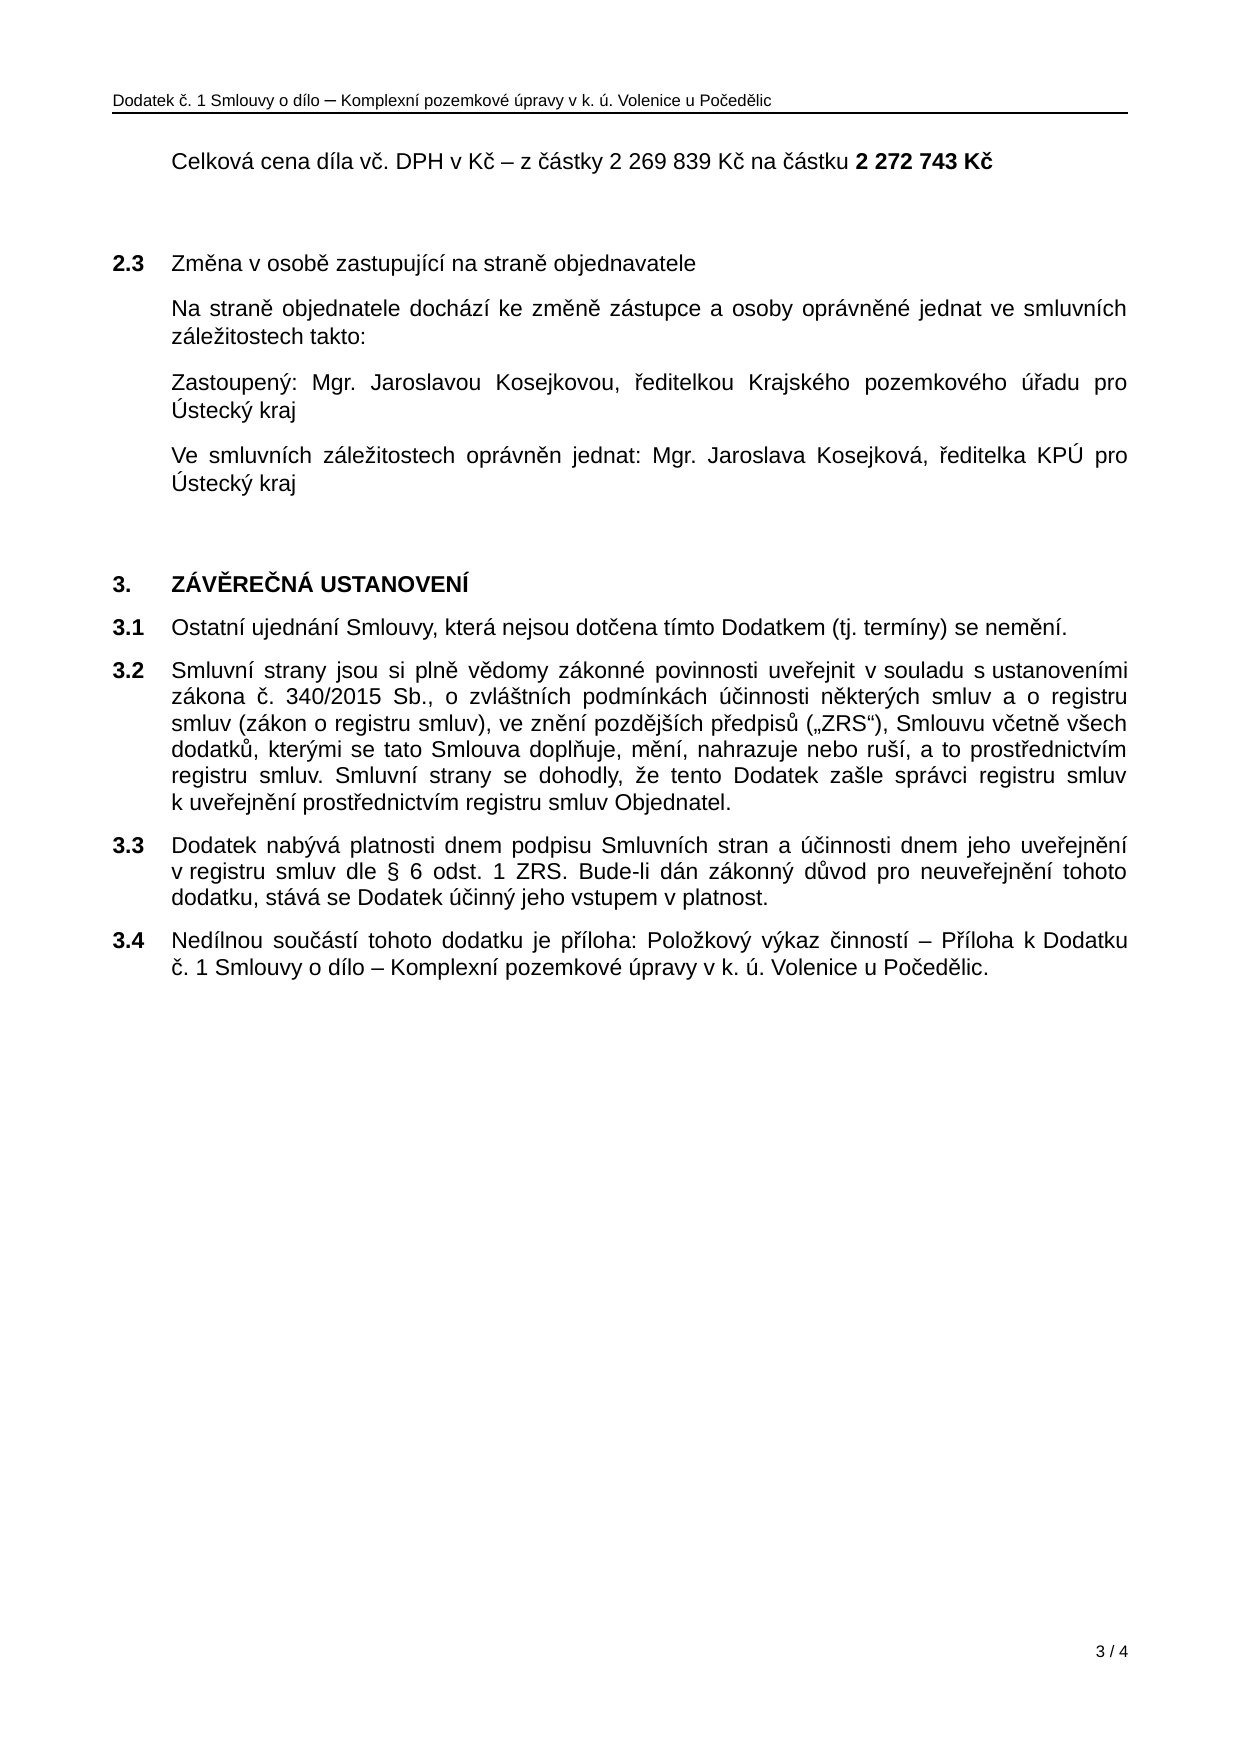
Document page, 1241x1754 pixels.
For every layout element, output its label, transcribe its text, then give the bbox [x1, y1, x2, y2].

text Závěrečná ustanovení [112, 571, 1128, 597]
list Na straně objednatele dochází ke změně zástupce a osoby oprávněné jednat ve smluvních záležitostech takto: [171, 295, 1128, 350]
text Smluvní strany jsou si plně vědomy zákonné povinnosti uveřejnit v souladu s ustanoveními zákona č. 340/2015 Sb., o zvláštních podmínkách účinnosti některých smluv a o registru smluv (zákon o registru smluv), ve znění pozdějších předpisů („ZRS“), Smlouvu včetně všech dodatků, kterými se tato Smlouva doplňuje, mění, nahrazuje nebo ruší, a to prostřednictvím registru smluv. Smluvní strany se dohodly, že tento Dodatek zašle správci registru smluv k uveřejnění prostřednictvím registru smluv Objednatel. [112, 657, 1128, 815]
text Ostatní ujednání Smlouvy, která nejsou dotčena tímto Dodatkem (tj. termíny) se nemění. [112, 614, 1128, 640]
list Zastoupený: Mgr. Jaroslavou Kosejkovou, ředitelkou Krajského pozemkového úřadu pro Ústecký kraj [171, 368, 1128, 423]
text Dodatek nabývá platnosti dnem podpisu Smluvních stran a účinnosti dnem jeho uveřejnění v registru smluv dle § 6 odst. 1 ZRS. Bude-li dán zákonný důvod pro neuveřejnění tohoto dodatku, stává se Dodatek účinný jeho vstupem v platnost. [112, 832, 1128, 911]
text Změna v osobě zastupující na straně objednavatele [112, 250, 1128, 276]
text Celková cena díla vč. DPH v Kč – z částky 2 269 839 Kč na částku 2 272 743 Kč [171, 148, 1128, 174]
text Nedílnou součástí tohoto dodatku je příloha: Položkový výkaz činností – Příloha k Dodatku č. 1 Smlouvy o dílo – Komplexní pozemkové úpravy v k. ú. Volenice u Počedělic. [112, 927, 1128, 980]
list Ve smluvních záležitostech oprávněn jednat: Mgr. Jaroslava Kosejková, ředitelka KPÚ pro Ústecký kraj [171, 442, 1128, 497]
